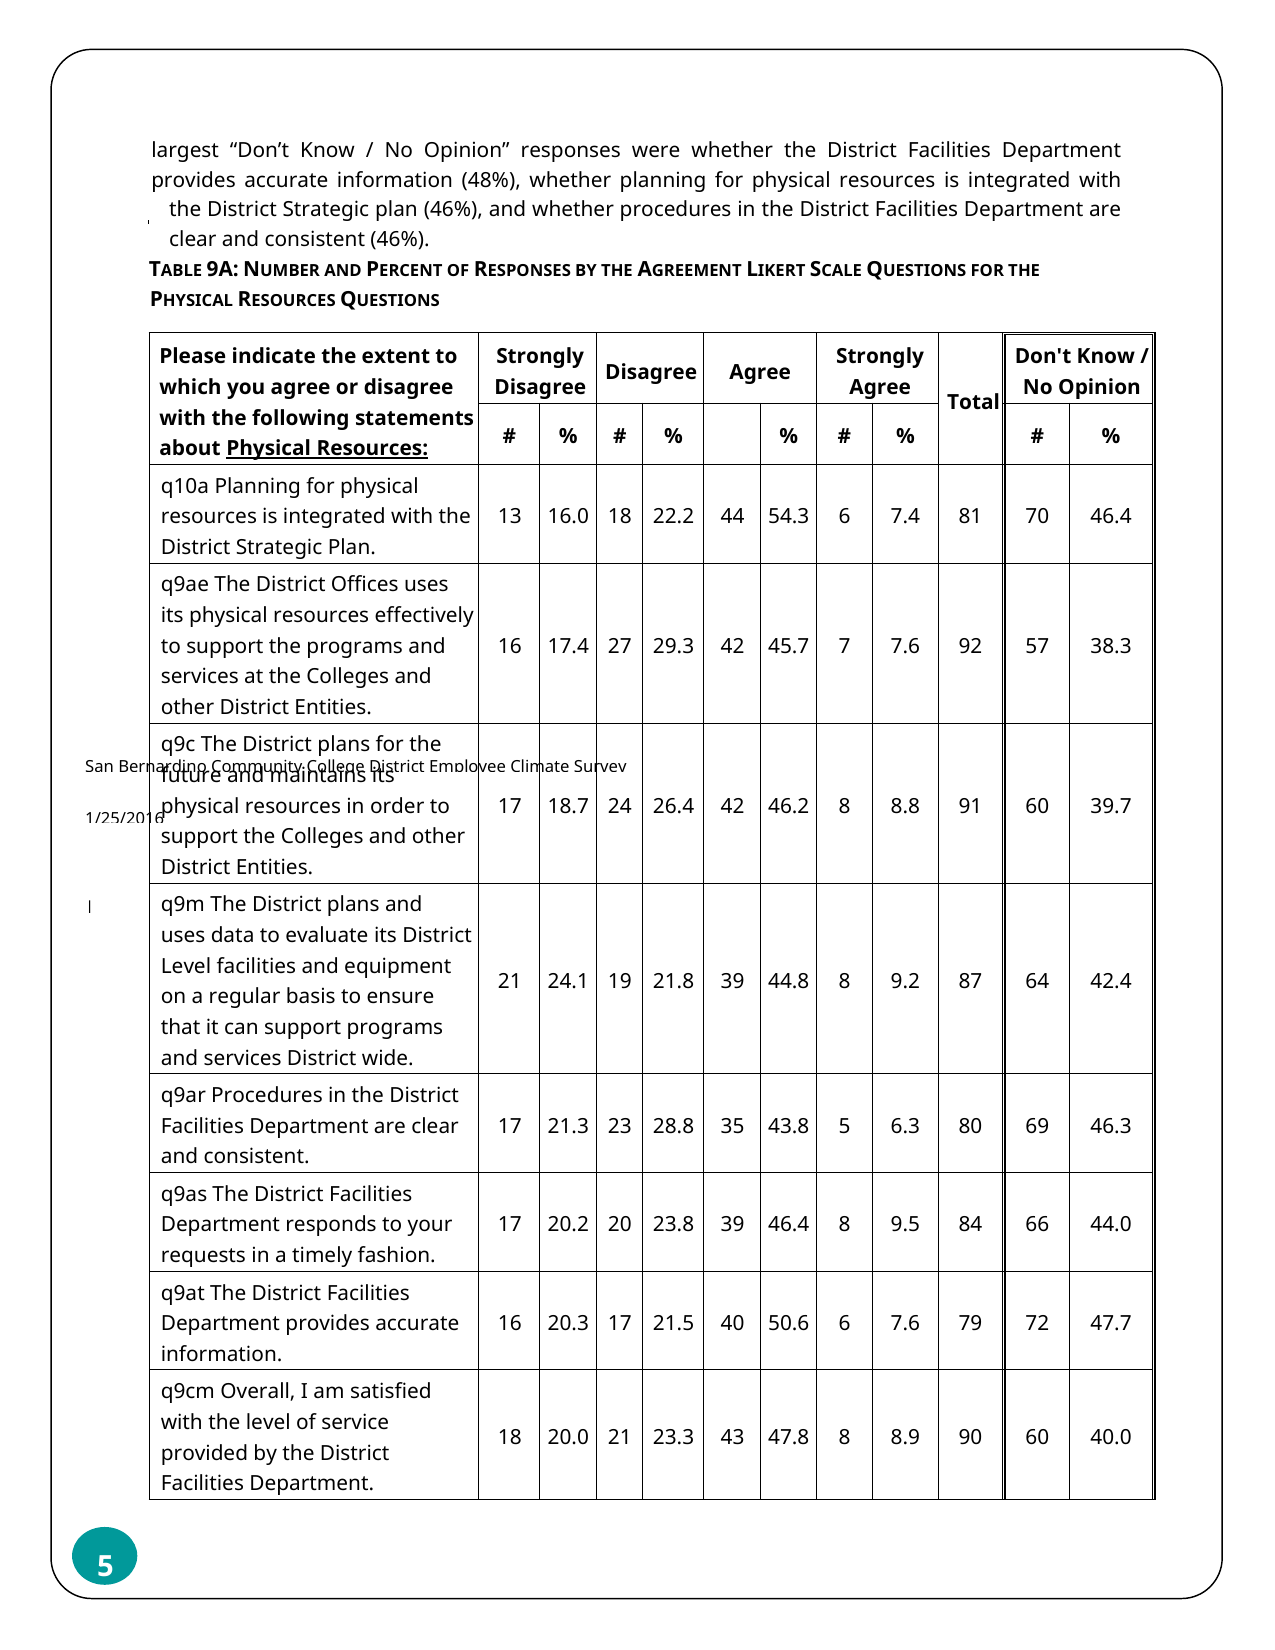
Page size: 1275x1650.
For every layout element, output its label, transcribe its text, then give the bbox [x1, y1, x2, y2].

table_cell q9m The District plans and uses data to evaluate its District Level facilities and equipment on a regular basis to ensure that it can support programs and services District wide. [150, 884, 478, 1073]
table_cell 44 [704, 465, 760, 562]
table_cell 38.3 [1070, 564, 1152, 722]
table_cell q9as The District Facilities Department responds to your requests in a timely fashion. [150, 1173, 478, 1271]
table_cell 91 [939, 724, 1002, 882]
table_cell 17 [479, 724, 539, 882]
table_cell 17.4 [540, 564, 596, 722]
table_cell 7.4 [873, 465, 938, 562]
table_cell 46.4 [1070, 465, 1152, 562]
table_cell 21.5 [643, 1272, 703, 1369]
table_cell 21 [479, 884, 539, 1073]
table_cell 6 [817, 1272, 872, 1369]
table_cell 20.0 [540, 1370, 596, 1499]
table_cell [704, 404, 760, 464]
table_cell 66 [1006, 1173, 1069, 1271]
table_cell 23.8 [643, 1173, 703, 1271]
table_cell 92 [939, 564, 1002, 722]
table_cell 27 [597, 564, 642, 722]
table_cell 29.3 [643, 564, 703, 722]
table_cell 6.3 [873, 1074, 938, 1172]
table_cell 42.4 [1070, 884, 1152, 1073]
table_cell 72 [1006, 1272, 1069, 1369]
table_cell 84 [939, 1173, 1002, 1271]
table_cell 24 [597, 724, 642, 882]
table_cell 80 [939, 1074, 1002, 1172]
table_cell 7.6 [873, 564, 938, 722]
table_header Disagree [597, 333, 703, 402]
table_cell # [817, 404, 872, 464]
table_cell 57 [1006, 564, 1069, 722]
table_cell 60 [1006, 1370, 1069, 1499]
table_header Please indicate the extent to which you agree or disagree with the following statements about Physical Resources: [150, 333, 478, 464]
table_cell 7.6 [873, 1272, 938, 1369]
table_cell 46.4 [761, 1173, 816, 1271]
table_cell 17 [597, 1272, 642, 1369]
table_cell 60 [1006, 724, 1069, 882]
table_cell 20.2 [540, 1173, 596, 1271]
table_cell 6 [817, 465, 872, 562]
table_header Strongly Disagree [479, 333, 596, 402]
table_cell q9ar Procedures in the District Facilities Department are clear and consistent. [150, 1074, 478, 1172]
table_cell % [761, 404, 816, 464]
table_cell 22.2 [643, 465, 703, 562]
table_cell 8 [817, 1173, 872, 1271]
table_cell 64 [1006, 884, 1069, 1073]
table_cell 39 [704, 884, 760, 1073]
table_cell 47.8 [761, 1370, 816, 1499]
table_cell 21.3 [540, 1074, 596, 1172]
table_cell 44.8 [761, 884, 816, 1073]
table_cell 23.3 [643, 1370, 703, 1499]
table_cell 9.5 [873, 1173, 938, 1271]
table_cell 16.0 [540, 465, 596, 562]
table_cell 16 [479, 564, 539, 722]
table_cell q9ae The District Offices uses its physical resources effectively to support the programs and services at the Colleges and other District Entities. [150, 564, 478, 722]
table_cell 43.8 [761, 1074, 816, 1172]
table_cell q9c The District plans for the future and maintains its physical resources in order to support the Colleges and other District Entities. [150, 724, 478, 882]
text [150, 135, 1123, 252]
table_cell 9.2 [873, 884, 938, 1073]
table_header Strongly Agree [817, 333, 938, 402]
table_cell 8 [817, 724, 872, 882]
table_cell 44.0 [1070, 1173, 1152, 1271]
table_cell 8.8 [873, 724, 938, 882]
subtitle TABLE 9A: NUMBER AND PERCENT OF RESPONSES BY THE AGREEMENT LIKERT SCALE QUESTIONS FOR THE PHYSICAL RESOURCES QUESTIONS [148, 254, 1123, 313]
table_cell 17 [479, 1173, 539, 1271]
table_cell 54.3 [761, 465, 816, 562]
table_cell % [540, 404, 596, 464]
table_cell # [1006, 404, 1069, 464]
table_cell 39.7 [1070, 724, 1152, 882]
table_cell 40.0 [1070, 1370, 1152, 1499]
table_header Don't Know / No Opinion [1006, 335, 1152, 402]
table_header Agree [704, 333, 816, 402]
table_cell q9at The District Facilities Department provides accurate information. [150, 1272, 478, 1369]
table_cell 8 [817, 1370, 872, 1499]
table_cell 87 [939, 884, 1002, 1073]
table_cell 8.9 [873, 1370, 938, 1499]
table_cell 42 [704, 564, 760, 722]
table_cell 40 [704, 1272, 760, 1369]
table_cell 79 [939, 1272, 1002, 1369]
table_cell % [873, 404, 938, 464]
table_cell 81 [939, 465, 1002, 562]
table_cell % [643, 404, 703, 464]
table_cell % [1070, 404, 1152, 464]
table_cell 18 [479, 1370, 539, 1499]
table_cell 47.7 [1070, 1272, 1152, 1369]
table_cell 50.6 [761, 1272, 816, 1369]
table_cell 20 [597, 1173, 642, 1271]
table_cell 45.7 [761, 564, 816, 722]
table_cell 21 [597, 1370, 642, 1499]
table_cell 46.2 [761, 724, 816, 882]
table_cell 35 [704, 1074, 760, 1172]
table_cell 13 [479, 465, 539, 562]
table_cell 23 [597, 1074, 642, 1172]
table_cell 18 [597, 465, 642, 562]
table_cell 5 [817, 1074, 872, 1172]
table_cell 46.3 [1070, 1074, 1152, 1172]
table_cell 26.4 [643, 724, 703, 882]
table_cell 20.3 [540, 1272, 596, 1369]
table_cell # [479, 404, 539, 464]
table_cell 17 [479, 1074, 539, 1172]
table_cell q9cm Overall, I am satisfied with the level of service provided by the District Facilities Department. [150, 1370, 478, 1499]
table_cell 16 [479, 1272, 539, 1369]
table_cell 70 [1006, 465, 1069, 562]
table_cell 8 [817, 884, 872, 1073]
table_cell 19 [597, 884, 642, 1073]
table_cell 28.8 [643, 1074, 703, 1172]
table_cell 18.7 [540, 724, 596, 882]
table_cell 90 [939, 1370, 1002, 1499]
table_cell 43 [704, 1370, 760, 1499]
table_cell 24.1 [540, 884, 596, 1073]
table_cell q10a Planning for physical resources is integrated with the District Strategic Plan. [150, 465, 478, 562]
table_cell 7 [817, 564, 872, 722]
table_cell 42 [704, 724, 760, 882]
table_cell 39 [704, 1173, 760, 1271]
table_cell 21.8 [643, 884, 703, 1073]
table_cell 69 [1006, 1074, 1069, 1172]
table_cell # [597, 404, 642, 464]
table_header Total [939, 333, 1002, 464]
